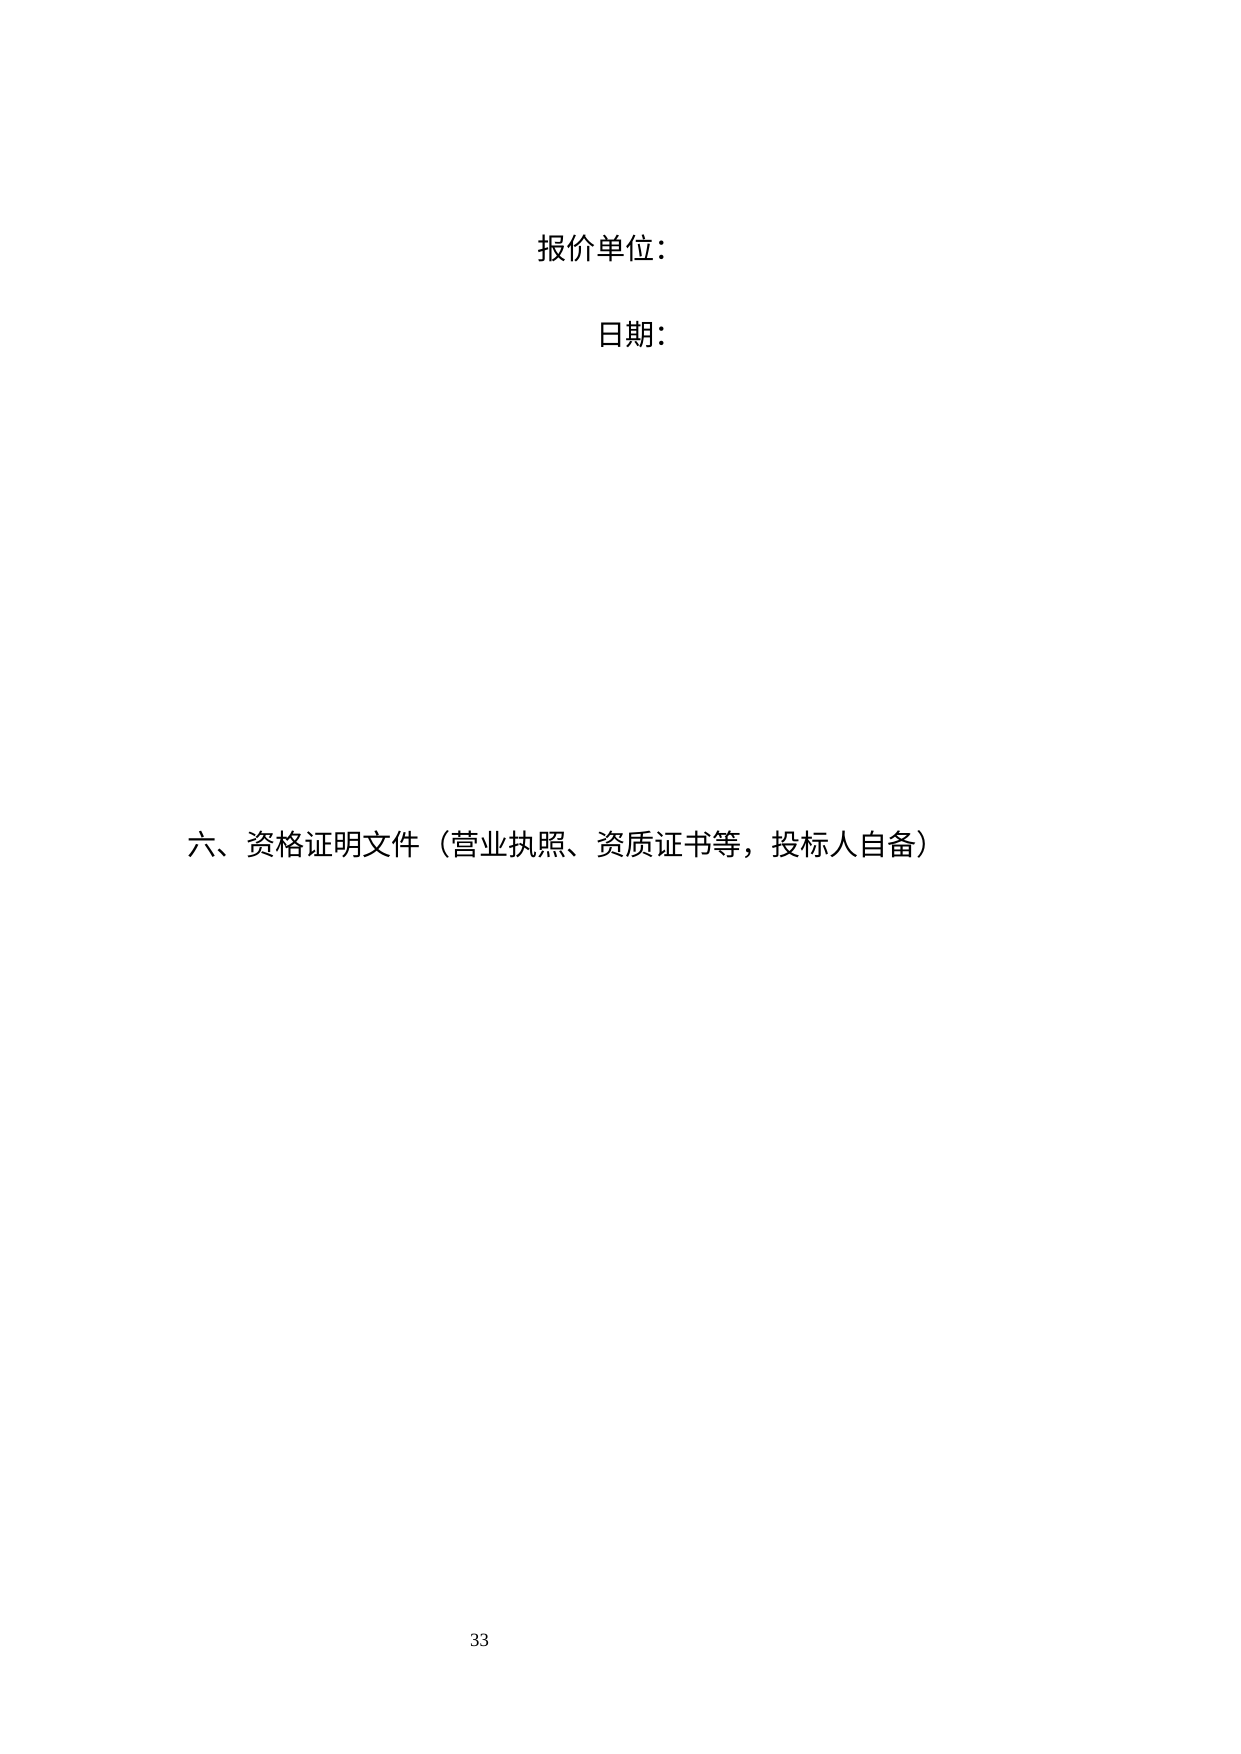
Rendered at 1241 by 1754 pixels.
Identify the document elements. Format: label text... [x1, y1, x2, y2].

text 日期： [187, 300, 1053, 365]
text 报价单位： [187, 214, 1053, 279]
text 六、资格证明文件（营业执照、资质证书等，投标人自备） [187, 811, 1053, 876]
